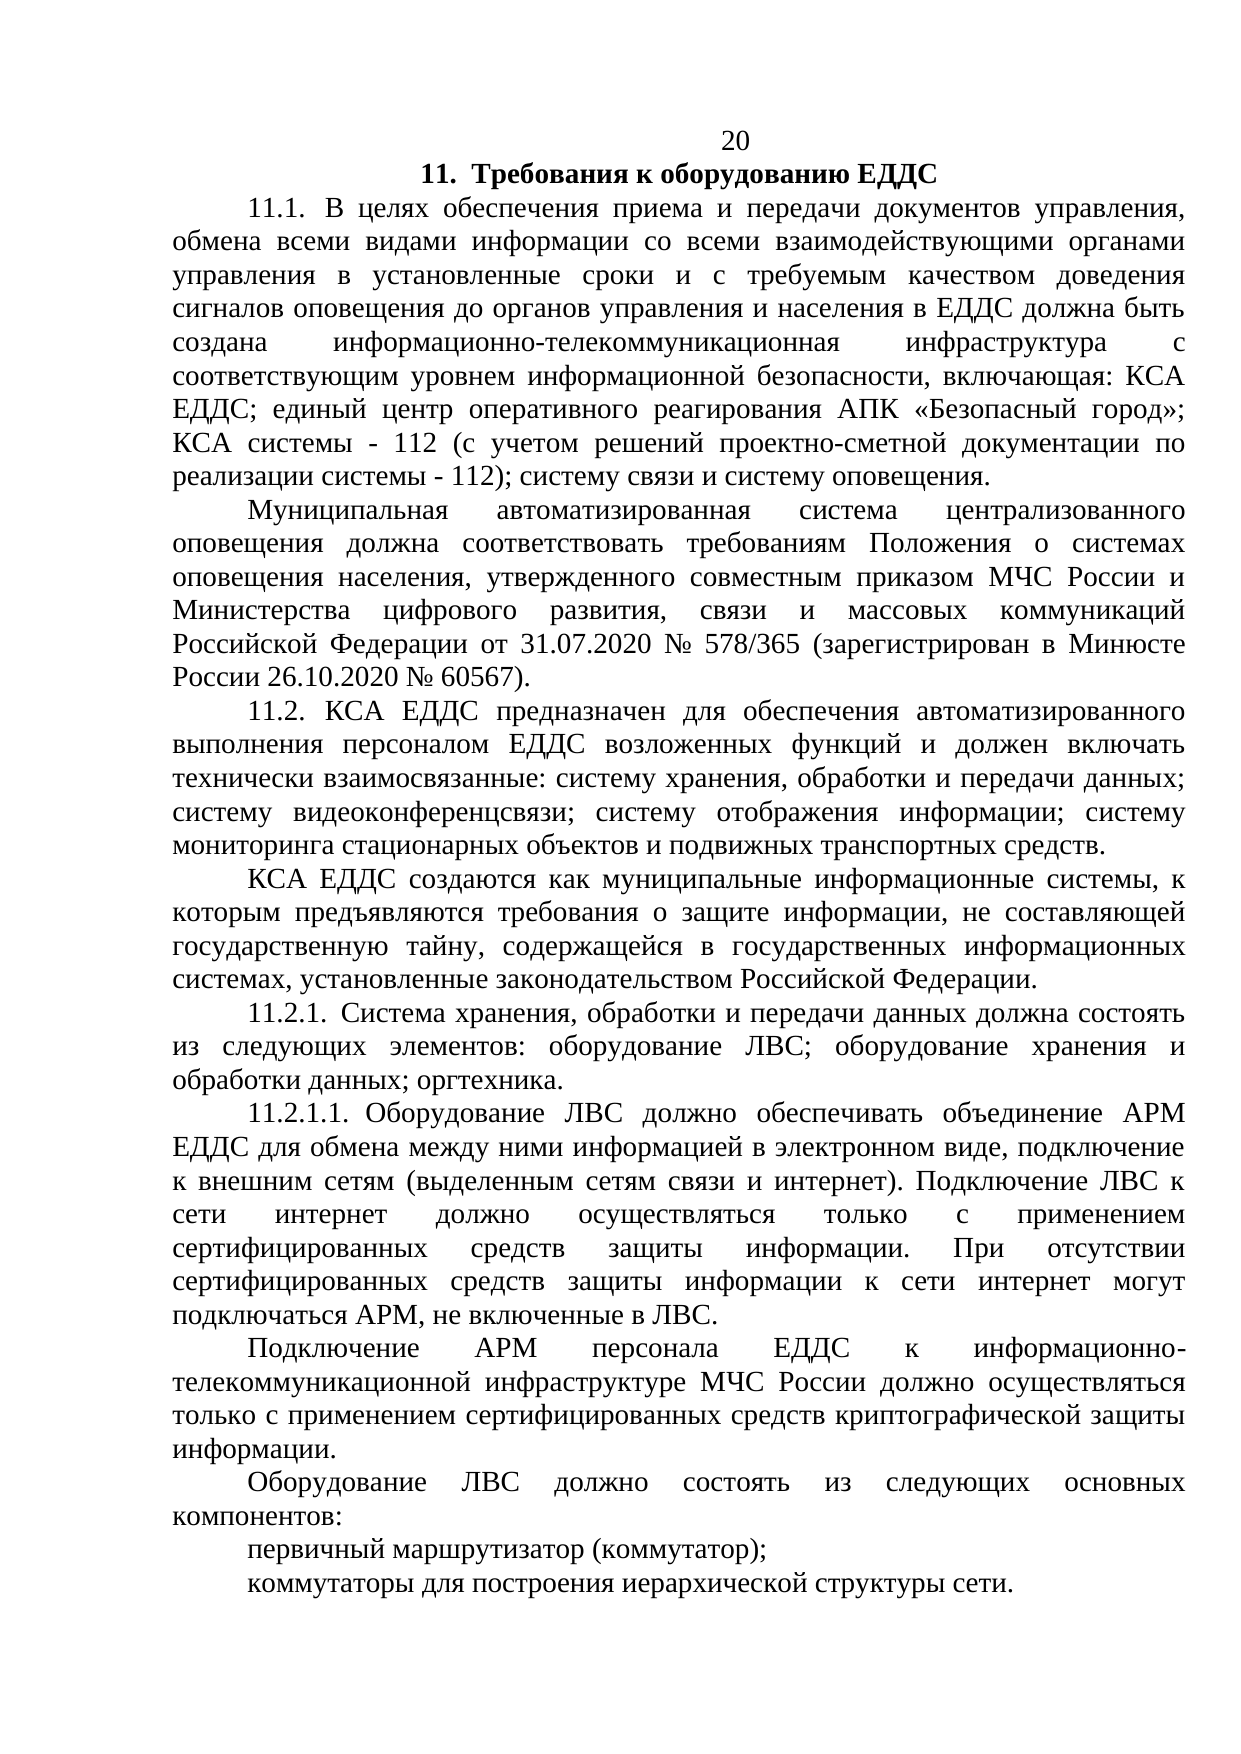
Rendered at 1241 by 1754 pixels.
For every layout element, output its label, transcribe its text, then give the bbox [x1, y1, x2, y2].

text КСА ЕДДС создаются как муниципальные информационные системы, к которым предъявляются требования о защите информации, не составляющей государственную тайну, содержащейся в государственных информационных системах, установленные законодательством Российской Федерации. [172, 861, 1186, 995]
list КСА ЕДДС предназначен для обеспечения автоматизированного выполнения персоналом ЕДДС возложенных функций и должен включать технически взаимосвязанные: систему хранения, обработки и передачи данных; систему видеоконференцсвязи; систему отображения информации; систему мониторинга стационарных объектов и подвижных транспортных средств. [172, 693, 1186, 861]
list Оборудование ЛВС должно обеспечивать объединение АРМ ЕДДС для обмена между ними информацией в электронном виде, подключение к внешним сетям (выделенным сетям связи и интернет). Подключение ЛВС к сети интернет должно осуществляться только с применением сертифицированных средств защиты информации. При отсутствии сертифицированных средств защиты информации к сети интернет могут подключаться АРМ, не включенные в ЛВС. [172, 1096, 1186, 1330]
list Требования к оборудованию ЕДДС [172, 156, 1186, 190]
text Муниципальная автоматизированная система централизованного оповещения должна соответствовать требованиям Положения о системах оповещения населения, утвержденного совместным приказом МЧС России и Министерства цифрового развития, связи и массовых коммуникаций Российской Федерации от 31.07.2020 № 578/365 (зарегистрирован в Минюсте России 26.10.2020 № 60567). [172, 492, 1186, 693]
list В целях обеспечения приема и передачи документов управления, обмена всеми видами информации со всеми взаимодействующими органами управления в установленные сроки и с требуемым качеством доведения сигналов оповещения до органов управления и населения в ЕДДС должна быть создана информационно-телекоммуникационная инфраструктура с соответствующим уровнем информационной безопасности, включающая: КСА ЕДДС; единый центр оперативного реагирования АПК «Безопасный город»; КСА системы - 112 (с учетом решений проектно-сметной документации по реализации системы - 112); систему связи и систему оповещения. [172, 190, 1186, 492]
text Подключение АРМ персонала ЕДДС к информационнотелекоммуникационной инфраструктуре МЧС России должно осуществляться только с применением сертифицированных средств криптографической защиты информации. [172, 1330, 1186, 1464]
text Оборудование ЛВС должно состоять из следующих основных компонентов: [172, 1464, 1186, 1532]
list Система хранения, обработки и передачи данных должна состоять из следующих элементов: оборудование ЛВС; оборудование хранения и обработки данных; оргтехника. [172, 995, 1186, 1096]
text первичный маршрутизатор (коммутатор); [172, 1532, 1186, 1565]
text коммутаторы для построения иерархической структуры сети. [172, 1565, 1186, 1599]
text 20 [284, 123, 1186, 156]
